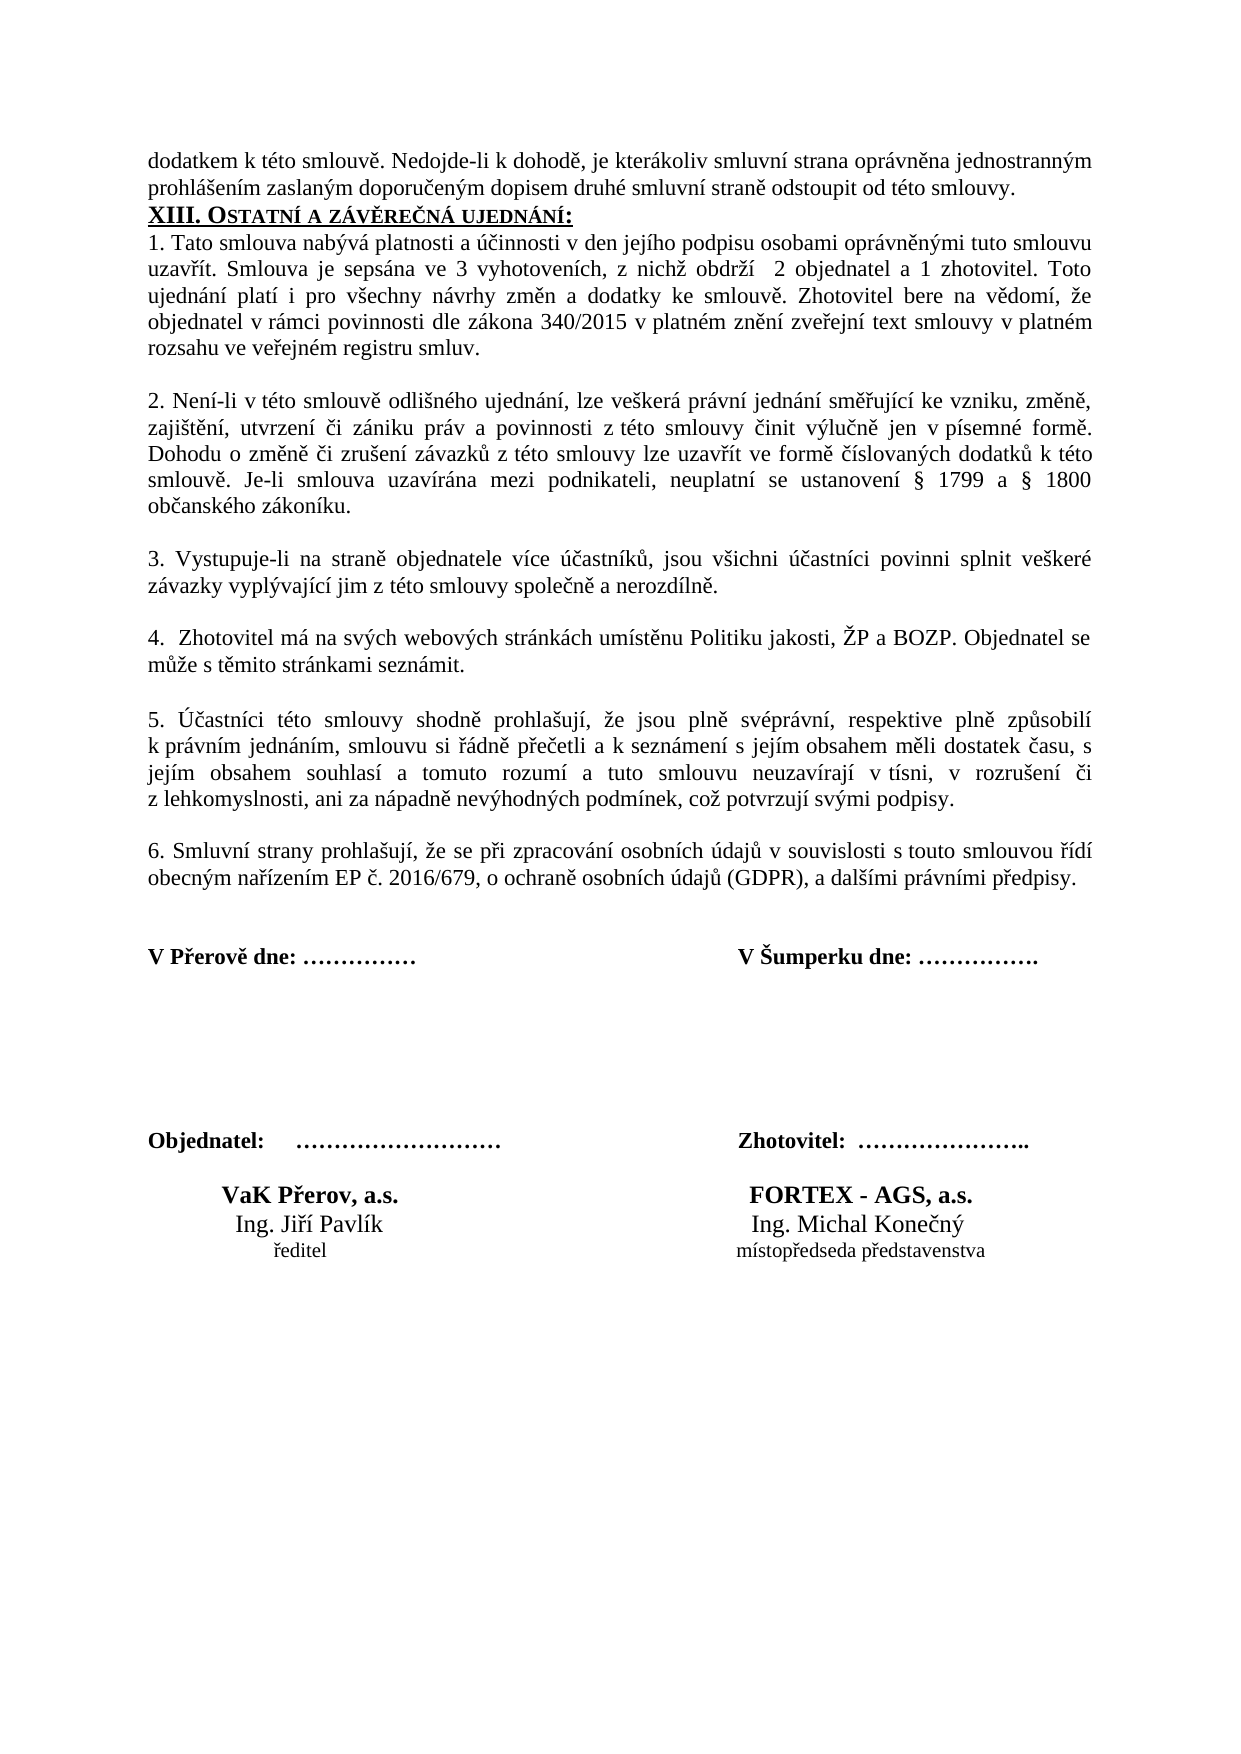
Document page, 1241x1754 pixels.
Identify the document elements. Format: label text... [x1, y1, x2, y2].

text 3. Vystupuje-li na straně objednatele více účastníků, jsou všichni účastníci povinni splnit veškeré závazky vyplývající jim z této smlouvy společně a nerozdílně. [148, 545, 1093, 598]
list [148, 148, 1093, 200]
text Objednatel: ……………………… Zhotovitel: ………………….. [148, 1127, 1093, 1154]
text VaK Přerov, a.s. FORTEX - AGS, a.s. [148, 1180, 1093, 1209]
text V Přerově dne: …………… V Šumperku dne: ……………. [148, 943, 1093, 969]
text Ing. Jiří Pavlík Ing. Michal Konečný [148, 1209, 1093, 1238]
text 1. Tato smlouva nabývá platnosti a účinnosti v den jejího podpisu osobami oprávněnými tuto smlouvu uzavřít. Smlouva je sepsána ve 3 vyhotoveních, z nichž obdrží 2 objednatel a 1 zhotovitel. Toto ujednání platí i pro všechny návrhy změn a dodatky ke smlouvě. Zhotovitel bere na vědomí, že objednatel v rámci povinnosti dle zákona 340/2015 v platném znění zveřejní text smlouvy v platném rozsahu ve veřejném registru smluv. [148, 229, 1093, 361]
text 2. Není-li v této smlouvě odlišného ujednání, lze veškerá právní jednání směřující ke vzniku, změně, zajištění, utvrzení či zániku práv a povinnosti z této smlouvy činit výlučně jen v písemné formě. Dohodu o změně či zrušení závazků z této smlouvy lze uzavřít ve formě číslovaných dodatků k této smlouvě. Je-li smlouva uzavírána mezi podnikateli, neuplatní se ustanovení § § 1800 občanského zákoníku. [148, 387, 1093, 519]
text ředitel místopředseda představenstva [148, 1238, 1093, 1262]
text 6. Smluvní strany prohlašují, že se při zpracování osobních údajů v souvislosti s touto smlouvou řídí obecným nařízením EP č. 2016/679, o ochraně osobních údajů (GDPR), a dalšími právními předpisy. [148, 838, 1093, 890]
text XIII. Ostatní a závěrečná ujednání: [148, 200, 1093, 229]
text 4. Zhotovitel má na svých webových stránkách umístěnu Politiku jakosti, ŽP a BOZP. Objednatel se může s těmito stránkami seznámit. [148, 624, 1093, 677]
text 5. Účastníci této smlouvy shodně prohlašují, že jsou plně svéprávní, respektive plně způsobilí k právním jednáním, smlouvu si řádně přečetli a k seznámení s jejím obsahem měli dostatek času, s jejím obsahem souhlasí a tomuto rozumí a tuto smlouvu neuzavírají v tísni, v rozrušení či z lehkomyslnosti, ani za nápadně nevýhodných podmínek, což potvrzují svými podpisy. [148, 706, 1093, 811]
